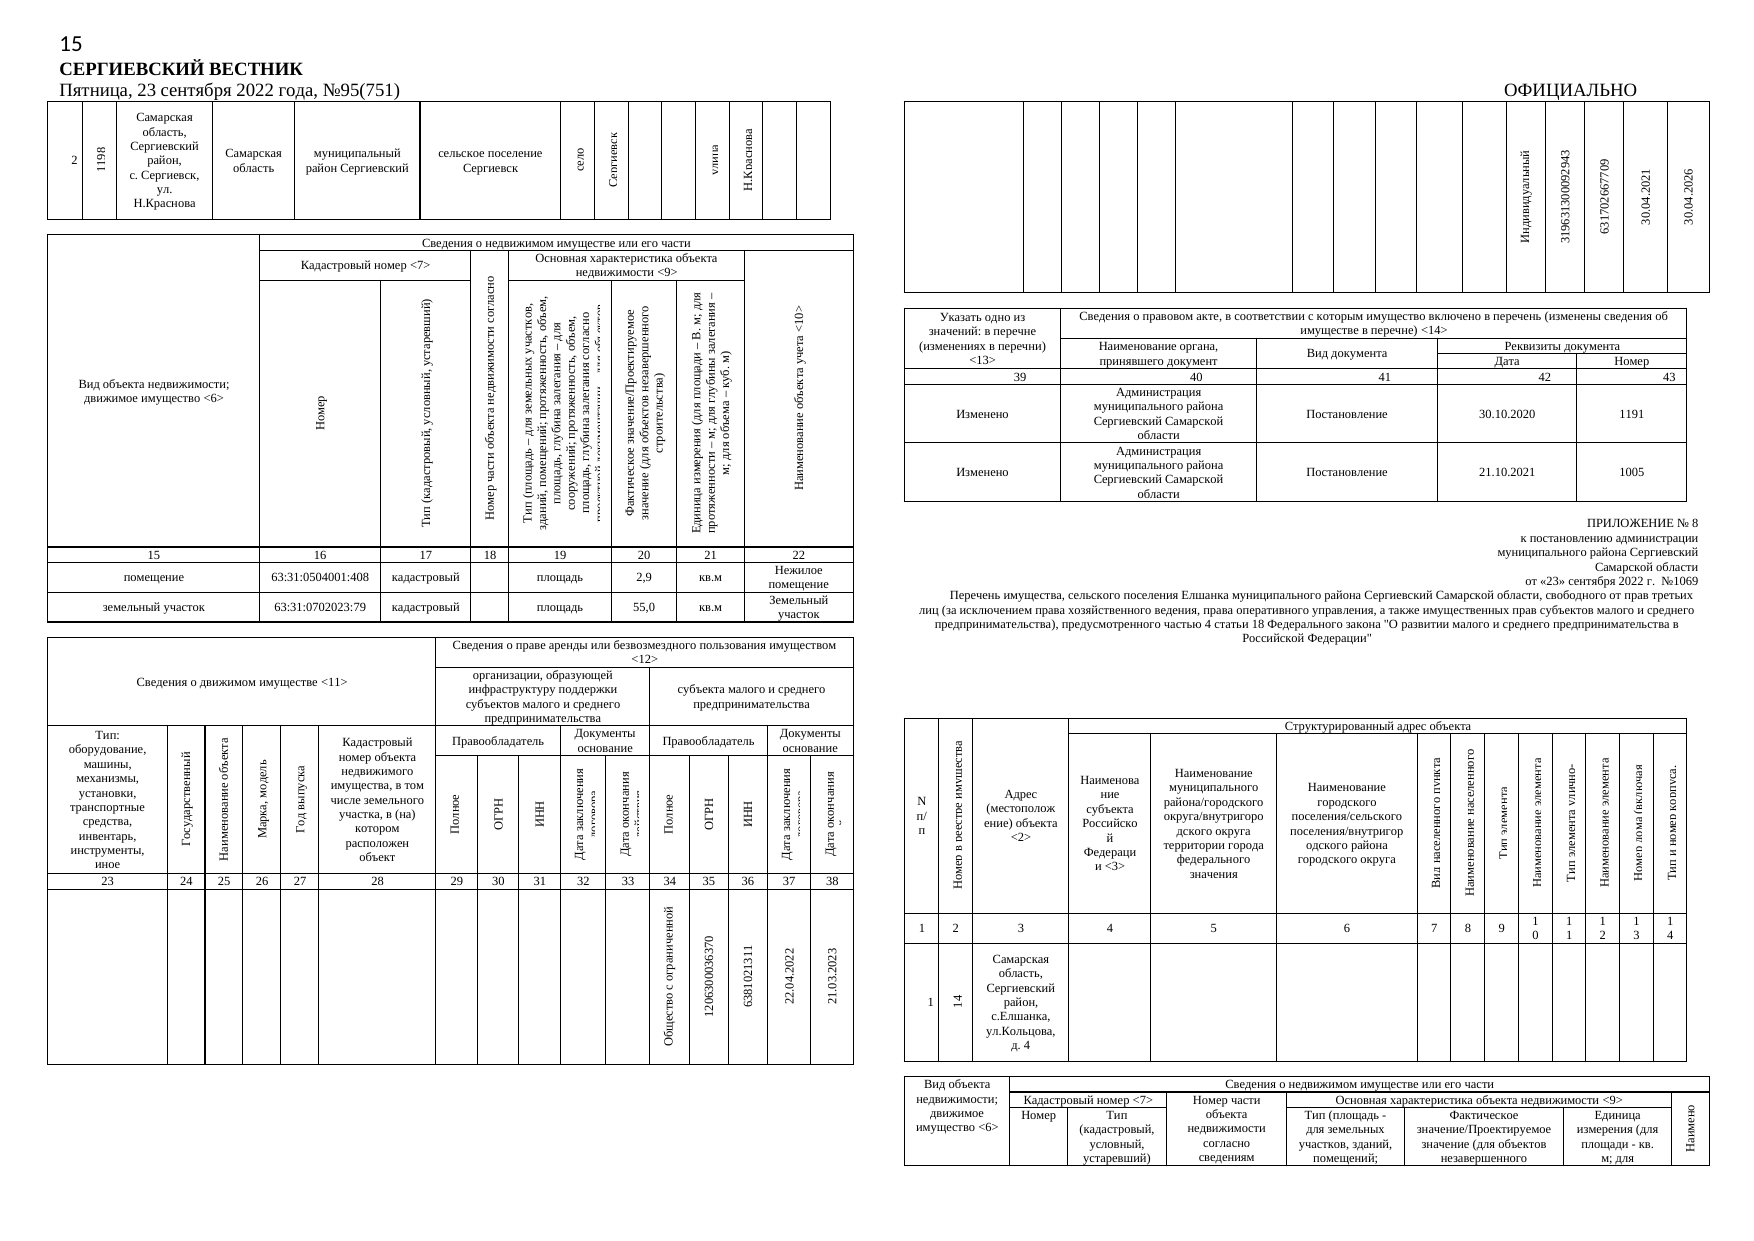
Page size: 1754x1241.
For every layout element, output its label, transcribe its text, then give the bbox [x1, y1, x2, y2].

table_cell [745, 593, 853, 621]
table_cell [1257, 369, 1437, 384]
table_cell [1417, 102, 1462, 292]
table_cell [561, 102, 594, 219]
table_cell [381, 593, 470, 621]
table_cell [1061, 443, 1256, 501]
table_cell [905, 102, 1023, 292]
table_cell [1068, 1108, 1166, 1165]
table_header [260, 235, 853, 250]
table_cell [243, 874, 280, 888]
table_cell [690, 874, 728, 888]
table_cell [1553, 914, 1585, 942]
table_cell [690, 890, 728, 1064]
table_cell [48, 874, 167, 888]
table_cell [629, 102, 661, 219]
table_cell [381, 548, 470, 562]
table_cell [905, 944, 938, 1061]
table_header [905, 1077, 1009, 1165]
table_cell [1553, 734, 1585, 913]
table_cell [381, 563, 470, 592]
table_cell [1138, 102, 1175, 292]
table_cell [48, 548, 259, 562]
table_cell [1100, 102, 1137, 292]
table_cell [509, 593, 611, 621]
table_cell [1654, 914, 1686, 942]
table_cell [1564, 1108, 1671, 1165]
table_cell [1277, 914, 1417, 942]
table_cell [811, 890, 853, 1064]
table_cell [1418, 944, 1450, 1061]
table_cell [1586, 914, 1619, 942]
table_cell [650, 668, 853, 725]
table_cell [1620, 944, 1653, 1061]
text Самарской области [915, 559, 1698, 574]
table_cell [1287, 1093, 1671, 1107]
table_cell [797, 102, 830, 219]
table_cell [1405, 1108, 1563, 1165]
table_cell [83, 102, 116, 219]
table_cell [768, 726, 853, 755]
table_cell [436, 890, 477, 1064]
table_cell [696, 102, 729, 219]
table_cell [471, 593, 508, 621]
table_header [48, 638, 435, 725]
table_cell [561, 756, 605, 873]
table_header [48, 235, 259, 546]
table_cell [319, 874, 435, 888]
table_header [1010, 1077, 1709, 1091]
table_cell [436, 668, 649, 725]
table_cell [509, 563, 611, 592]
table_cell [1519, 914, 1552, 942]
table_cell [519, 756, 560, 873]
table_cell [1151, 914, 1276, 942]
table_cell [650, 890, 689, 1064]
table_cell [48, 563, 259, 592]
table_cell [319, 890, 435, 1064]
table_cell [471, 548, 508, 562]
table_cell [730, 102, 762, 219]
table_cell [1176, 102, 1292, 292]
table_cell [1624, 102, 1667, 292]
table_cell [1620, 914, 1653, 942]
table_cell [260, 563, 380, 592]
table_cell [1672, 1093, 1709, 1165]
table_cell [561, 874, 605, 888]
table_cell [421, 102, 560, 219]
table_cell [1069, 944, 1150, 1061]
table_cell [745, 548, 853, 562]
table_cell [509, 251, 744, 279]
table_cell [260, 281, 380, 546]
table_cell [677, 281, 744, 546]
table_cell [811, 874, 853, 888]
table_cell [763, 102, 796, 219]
text ПРИЛОЖЕНИЕ № 8 [915, 516, 1698, 531]
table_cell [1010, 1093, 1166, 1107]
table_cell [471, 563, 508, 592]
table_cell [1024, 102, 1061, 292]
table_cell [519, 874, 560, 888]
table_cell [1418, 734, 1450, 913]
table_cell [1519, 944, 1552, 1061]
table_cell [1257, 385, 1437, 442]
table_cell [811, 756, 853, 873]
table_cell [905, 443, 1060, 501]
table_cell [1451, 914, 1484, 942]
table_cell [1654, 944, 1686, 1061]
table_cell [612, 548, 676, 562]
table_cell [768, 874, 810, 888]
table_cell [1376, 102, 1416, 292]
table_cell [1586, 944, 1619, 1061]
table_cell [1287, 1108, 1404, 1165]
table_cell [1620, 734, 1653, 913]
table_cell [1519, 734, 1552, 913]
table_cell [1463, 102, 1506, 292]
text муниципального района Сергиевский [915, 545, 1698, 559]
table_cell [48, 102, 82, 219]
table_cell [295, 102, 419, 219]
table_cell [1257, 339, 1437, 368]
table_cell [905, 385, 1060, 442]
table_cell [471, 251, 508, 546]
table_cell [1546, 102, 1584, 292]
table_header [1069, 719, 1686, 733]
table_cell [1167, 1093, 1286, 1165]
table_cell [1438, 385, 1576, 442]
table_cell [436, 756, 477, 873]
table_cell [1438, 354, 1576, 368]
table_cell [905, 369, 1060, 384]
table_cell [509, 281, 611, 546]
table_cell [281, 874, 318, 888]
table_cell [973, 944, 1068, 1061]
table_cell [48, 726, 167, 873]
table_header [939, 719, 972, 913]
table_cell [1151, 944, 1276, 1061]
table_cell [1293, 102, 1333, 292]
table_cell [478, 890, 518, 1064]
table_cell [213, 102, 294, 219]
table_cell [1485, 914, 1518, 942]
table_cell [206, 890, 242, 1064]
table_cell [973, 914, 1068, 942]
text от «23» сентября 2022 г. №1069 [915, 574, 1698, 588]
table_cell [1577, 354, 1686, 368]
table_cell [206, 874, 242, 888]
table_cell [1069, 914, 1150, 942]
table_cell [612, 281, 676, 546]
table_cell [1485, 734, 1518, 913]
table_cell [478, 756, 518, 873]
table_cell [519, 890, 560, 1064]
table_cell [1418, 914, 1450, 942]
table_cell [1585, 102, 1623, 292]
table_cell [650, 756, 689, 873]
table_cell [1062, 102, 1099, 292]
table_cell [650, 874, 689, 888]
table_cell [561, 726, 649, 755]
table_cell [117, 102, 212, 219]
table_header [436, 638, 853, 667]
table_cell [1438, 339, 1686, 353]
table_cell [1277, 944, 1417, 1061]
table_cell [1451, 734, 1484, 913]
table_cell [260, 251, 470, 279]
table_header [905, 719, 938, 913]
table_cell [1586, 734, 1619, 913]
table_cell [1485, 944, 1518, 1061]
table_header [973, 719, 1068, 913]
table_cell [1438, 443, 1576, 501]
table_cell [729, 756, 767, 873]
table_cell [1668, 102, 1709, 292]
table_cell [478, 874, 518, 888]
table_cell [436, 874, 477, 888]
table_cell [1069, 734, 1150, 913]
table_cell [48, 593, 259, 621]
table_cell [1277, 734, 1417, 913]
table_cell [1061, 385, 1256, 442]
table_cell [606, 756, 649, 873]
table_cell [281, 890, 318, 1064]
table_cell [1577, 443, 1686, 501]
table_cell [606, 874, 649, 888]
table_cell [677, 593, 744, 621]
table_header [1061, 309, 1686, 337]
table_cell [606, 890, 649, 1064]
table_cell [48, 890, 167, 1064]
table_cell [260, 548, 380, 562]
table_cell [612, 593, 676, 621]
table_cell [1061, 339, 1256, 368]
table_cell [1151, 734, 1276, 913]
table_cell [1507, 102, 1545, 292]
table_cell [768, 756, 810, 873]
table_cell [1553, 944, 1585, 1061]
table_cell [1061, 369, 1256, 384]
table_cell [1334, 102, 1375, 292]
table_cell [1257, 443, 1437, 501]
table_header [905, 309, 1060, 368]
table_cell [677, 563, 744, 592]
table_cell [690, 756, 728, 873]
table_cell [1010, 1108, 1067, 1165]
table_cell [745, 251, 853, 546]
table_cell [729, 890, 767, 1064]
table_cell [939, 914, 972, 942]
text Перечень имущества, сельского поселения Елшанка муниципального района Сергиевский Самарской области, свободного от прав третьих лиц (за исключением права хозяйственного ведения, права оперативного управления, а также имущественных прав субъектов малого и среднего предпринимательства), предусмотренного частью 4 статьи 18 Федерального закона "О развитии малого и среднего предпринимательства в Российской Федерации" [915, 588, 1698, 646]
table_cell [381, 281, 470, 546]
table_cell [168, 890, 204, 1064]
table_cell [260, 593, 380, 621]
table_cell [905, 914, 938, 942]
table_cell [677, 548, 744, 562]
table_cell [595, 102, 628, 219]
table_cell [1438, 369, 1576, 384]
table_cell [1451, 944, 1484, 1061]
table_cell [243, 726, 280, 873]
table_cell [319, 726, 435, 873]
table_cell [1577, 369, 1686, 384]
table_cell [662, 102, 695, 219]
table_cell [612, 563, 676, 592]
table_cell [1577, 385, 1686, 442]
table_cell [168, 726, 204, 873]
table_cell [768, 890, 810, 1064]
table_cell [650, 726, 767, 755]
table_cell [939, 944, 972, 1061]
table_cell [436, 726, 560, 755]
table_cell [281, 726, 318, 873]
text к постановлению администрации [915, 531, 1698, 545]
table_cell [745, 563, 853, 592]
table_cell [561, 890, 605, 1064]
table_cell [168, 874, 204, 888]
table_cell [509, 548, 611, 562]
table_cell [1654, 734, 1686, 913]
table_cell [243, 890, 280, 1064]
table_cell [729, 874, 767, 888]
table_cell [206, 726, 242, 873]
